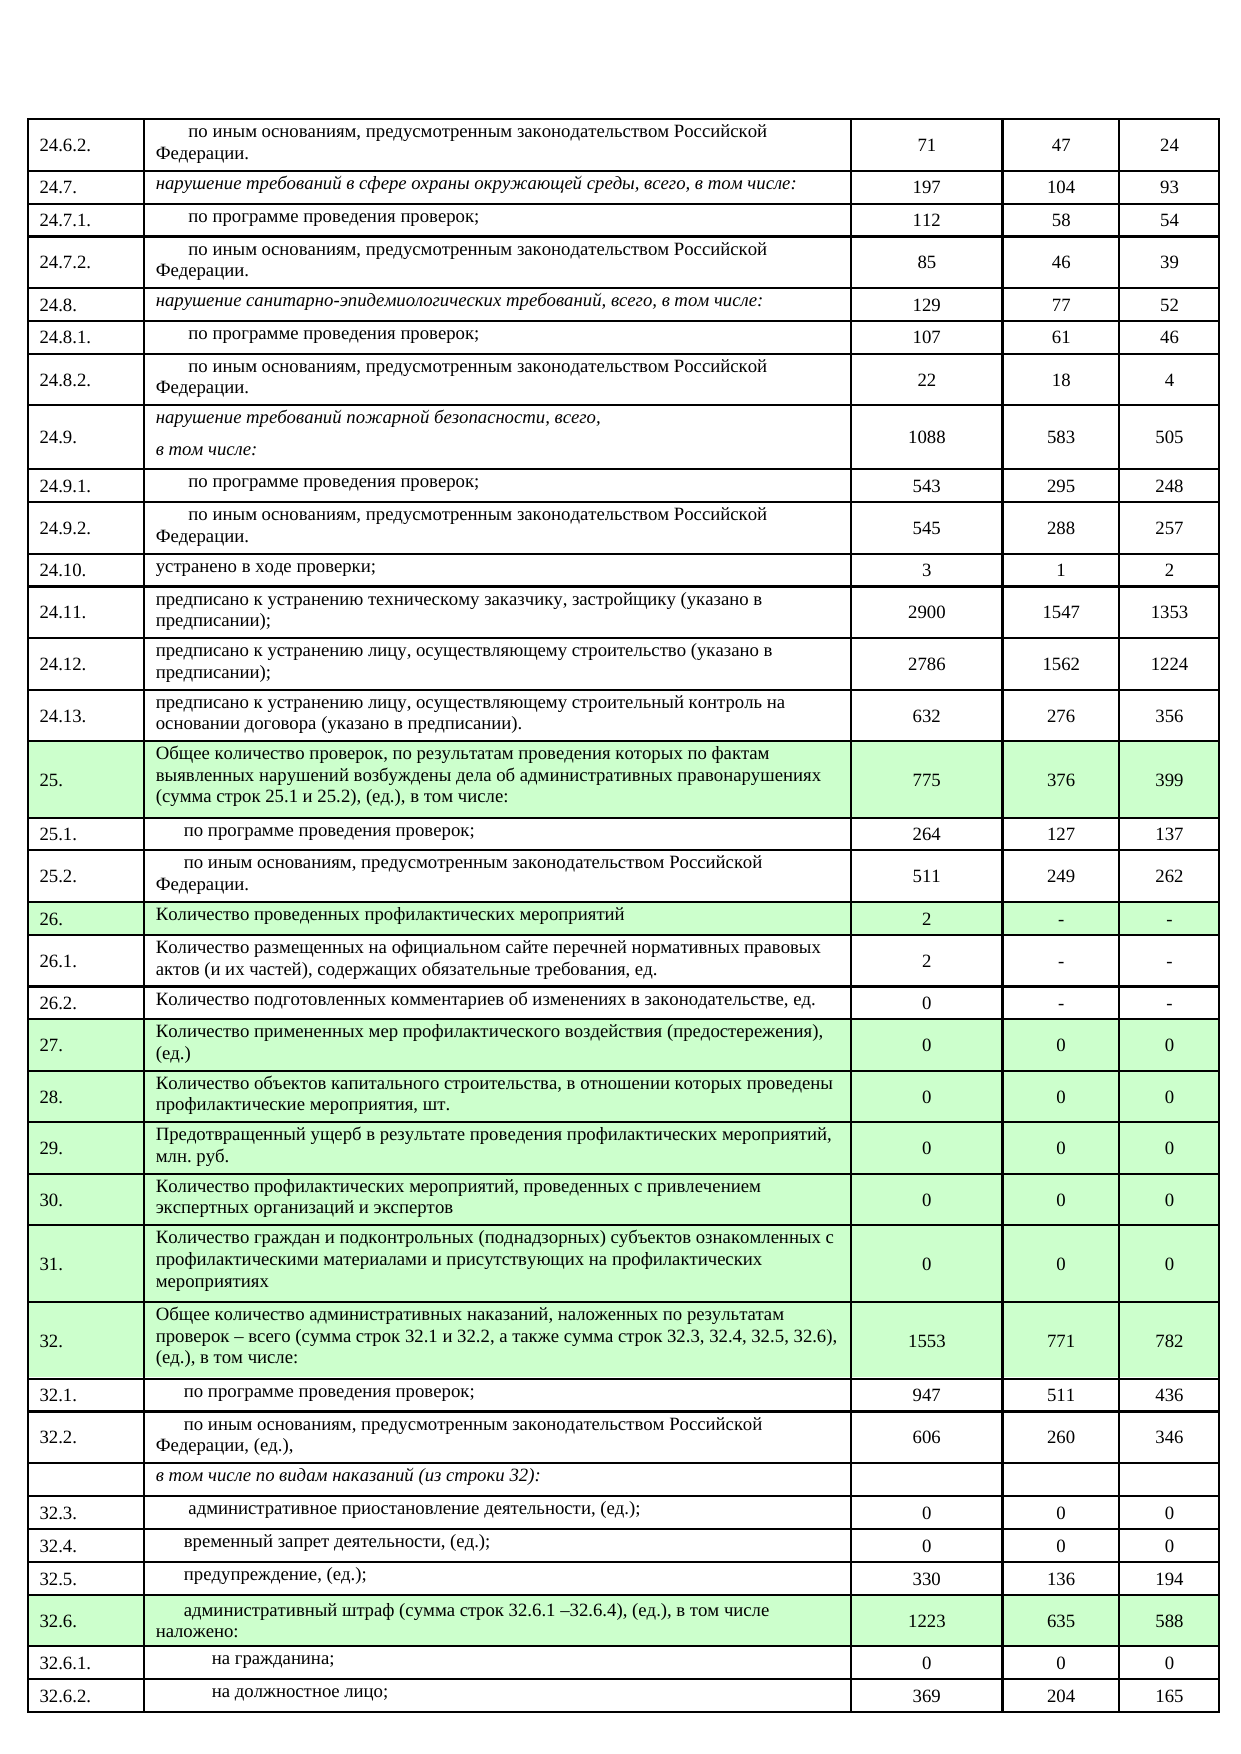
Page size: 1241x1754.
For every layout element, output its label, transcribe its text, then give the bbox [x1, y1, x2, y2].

table_cell 46 [1004, 238, 1118, 287]
table_cell 0 [1120, 1175, 1218, 1224]
table_cell 32.5. [29, 1563, 143, 1593]
table_cell 0 [1004, 1530, 1118, 1561]
table_cell [852, 1464, 1001, 1495]
table_cell Количество размещенных на официальном сайте перечней нормативных правовых актов (и их частей), содержащих обязательные требования, ед. [145, 936, 850, 985]
table_cell 543 [852, 470, 1001, 501]
table_cell по иным основаниям, предусмотренным законодательством Российской Федерации. [145, 851, 850, 901]
table_cell Предотвращенный ущерб в результате проведения профилактических мероприятий, млн. руб. [145, 1123, 850, 1173]
table_cell 0 [852, 1072, 1001, 1121]
table_cell 0 [1120, 1647, 1218, 1678]
table_cell 107 [852, 322, 1001, 352]
table_cell 346 [1120, 1413, 1218, 1462]
table_cell Количество примененных мер профилактического воздействия (предостережения), (ед.) [145, 1020, 850, 1070]
table_cell Количество объектов капитального строительства, в отношении которых проведены профилактические мероприятия, шт. [145, 1072, 850, 1121]
table_cell по иным основаниям, предусмотренным законодательством Российской Федерации. [145, 503, 850, 552]
table_cell 0 [1004, 1497, 1118, 1528]
table_cell 775 [852, 742, 1001, 817]
table_cell 32. [29, 1303, 143, 1377]
table_cell 24.12. [29, 639, 143, 688]
table_cell 127 [1004, 819, 1118, 849]
table_cell 0 [1120, 1530, 1218, 1561]
table_cell 1353 [1120, 588, 1218, 637]
table_cell 1562 [1004, 639, 1118, 688]
table_cell 27. [29, 1020, 143, 1070]
table_cell Количество проведенных профилактических мероприятий [145, 903, 850, 934]
table_cell 165 [1120, 1680, 1218, 1711]
table_cell 77 [1004, 289, 1118, 320]
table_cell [145, 120, 850, 170]
table_cell 32.1. [29, 1380, 143, 1410]
table_cell 376 [1004, 742, 1118, 817]
table_cell 71 [852, 120, 1001, 170]
table_cell - [1004, 936, 1118, 985]
table_cell 249 [1004, 851, 1118, 901]
table_cell по программе проведения проверок; [145, 819, 850, 849]
table_cell 0 [852, 1530, 1001, 1561]
table_cell - [1004, 988, 1118, 1018]
table_cell 25.2. [29, 851, 143, 901]
table_cell 24.9. [29, 406, 143, 468]
table_cell 32.6. [29, 1596, 143, 1645]
table_cell 0 [852, 1647, 1001, 1678]
table_cell 260 [1004, 1413, 1118, 1462]
table_cell 1224 [1120, 639, 1218, 688]
table_cell 0 [1004, 1123, 1118, 1173]
table_cell 24.8.2. [29, 355, 143, 404]
table_cell 369 [852, 1680, 1001, 1711]
table_cell 0 [1004, 1020, 1118, 1070]
table_cell 24.10. [29, 555, 143, 585]
table_cell в том числе по видам наказаний (из строки 32): [145, 1464, 850, 1495]
table_cell 1 [1004, 555, 1118, 585]
table_cell 635 [1004, 1596, 1118, 1645]
table_cell 947 [852, 1380, 1001, 1410]
table_cell 1088 [852, 406, 1001, 468]
table_cell 257 [1120, 503, 1218, 552]
table_cell 2900 [852, 588, 1001, 637]
table_cell 0 [852, 988, 1001, 1018]
table_cell 32.6.2. [29, 1680, 143, 1711]
table_cell 58 [1004, 205, 1118, 235]
table_cell 129 [852, 289, 1001, 320]
table_cell 1547 [1004, 588, 1118, 637]
table_cell 104 [1004, 172, 1118, 202]
table_cell по программе проведения проверок; [145, 205, 850, 235]
table_cell 511 [852, 851, 1001, 901]
table_cell 24.7.2. [29, 238, 143, 287]
table_cell 0 [852, 1497, 1001, 1528]
table_cell 31. [29, 1226, 143, 1301]
table_cell административный штраф (сумма строк 32.6.1 –32.6.4), (ед.), в том числе наложено: [145, 1596, 850, 1645]
table_cell - [1120, 903, 1218, 934]
table_cell 61 [1004, 322, 1118, 352]
table_cell 24.13. [29, 691, 143, 740]
table_cell 47 [1004, 120, 1118, 170]
table_cell 0 [852, 1175, 1001, 1224]
table_cell 194 [1120, 1563, 1218, 1593]
table_cell временный запрет деятельности, (ед.); [145, 1530, 850, 1561]
table_cell 52 [1120, 289, 1218, 320]
table_cell 436 [1120, 1380, 1218, 1410]
table_cell - [1120, 988, 1218, 1018]
table_cell 0 [1004, 1072, 1118, 1121]
table_cell 26.2. [29, 988, 143, 1018]
table_cell 24.8. [29, 289, 143, 320]
table_cell 29. [29, 1123, 143, 1173]
table_cell 295 [1004, 470, 1118, 501]
table_cell Количество подготовленных комментариев об изменениях в законодательстве, ед. [145, 988, 850, 1018]
table_cell 32.6.1. [29, 1647, 143, 1678]
table_cell Общее количество административных наказаний, наложенных по результатам проверок – всего (сумма строк 32.1 и 32.2, а также сумма строк 32.3, 32.4, 32.5, 32.6), (ед.), в том числе: [145, 1303, 850, 1377]
table_cell 39 [1120, 238, 1218, 287]
table_cell 24.9.1. [29, 470, 143, 501]
table_cell 632 [852, 691, 1001, 740]
table_cell 32.3. [29, 1497, 143, 1528]
table_cell 330 [852, 1563, 1001, 1593]
table_cell предписано к устранению лицу, осуществляющему строительство (указано в предписании); [145, 639, 850, 688]
table_cell 24.6.2. [29, 120, 143, 170]
table_cell 288 [1004, 503, 1118, 552]
table_cell 771 [1004, 1303, 1118, 1377]
table_cell предписано к устранению лицу, осуществляющему строительный контроль на основании договора (указано в предписании). [145, 691, 850, 740]
table_cell 1553 [852, 1303, 1001, 1377]
table_cell 606 [852, 1413, 1001, 1462]
table_cell 24.11. [29, 588, 143, 637]
table_cell [29, 1464, 143, 1495]
table_cell 54 [1120, 205, 1218, 235]
table_cell 2 [1120, 555, 1218, 585]
table_cell по иным основаниям, предусмотренным законодательством Российской Федерации. [145, 355, 850, 404]
table_cell 136 [1004, 1563, 1118, 1593]
table_cell 782 [1120, 1303, 1218, 1377]
table_cell 26.1. [29, 936, 143, 985]
table_cell нарушение требований в сфере охраны окружающей среды, всего, в том числе: [145, 172, 850, 202]
table_cell 0 [1120, 1123, 1218, 1173]
table_cell нарушение требований пожарной безопасности, всего, [145, 406, 850, 435]
table_cell 1223 [852, 1596, 1001, 1645]
table_cell по иным основаниям, предусмотренным законодательством Российской Федерации. [145, 238, 850, 287]
table_cell 204 [1004, 1680, 1118, 1711]
table_cell 2786 [852, 639, 1001, 688]
table_cell 85 [852, 238, 1001, 287]
table_cell 0 [1120, 1072, 1218, 1121]
table_cell по иным основаниям, предусмотренным законодательством Российской Федерации, (ед.), [145, 1413, 850, 1462]
table_cell 25.1. [29, 819, 143, 849]
table_cell предписано к устранению техническому заказчику, застройщику (указано в предписании); [145, 588, 850, 637]
table_cell 4 [1120, 355, 1218, 404]
table_cell 0 [1120, 1226, 1218, 1301]
table_cell Общее количество проверок, по результатам проведения которых по фактам выявленных нарушений возбуждены дела об административных правонарушениях (сумма строк 25.1 и 25.2), (ед.), в том числе: [145, 742, 850, 817]
table_cell - [1004, 903, 1118, 934]
table_cell 0 [852, 1123, 1001, 1173]
table_cell 28. [29, 1072, 143, 1121]
table_cell на должностное лицо; [145, 1680, 850, 1711]
table_cell 24.8.1. [29, 322, 143, 352]
table_cell 24.7. [29, 172, 143, 202]
table_cell 93 [1120, 172, 1218, 202]
table_cell 264 [852, 819, 1001, 849]
table_cell 0 [1120, 1497, 1218, 1528]
table_cell 32.2. [29, 1413, 143, 1462]
table_cell Количество профилактических мероприятий, проведенных с привлечением экспертных организаций и экспертов [145, 1175, 850, 1224]
table_cell 3 [852, 555, 1001, 585]
table_cell 262 [1120, 851, 1218, 901]
table_cell устранено в ходе проверки; [145, 555, 850, 585]
table_cell по программе проведения проверок; [145, 322, 850, 352]
table_cell 248 [1120, 470, 1218, 501]
table_cell 137 [1120, 819, 1218, 849]
table_cell 545 [852, 503, 1001, 552]
table_cell 399 [1120, 742, 1218, 817]
table_cell 505 [1120, 406, 1218, 468]
table_cell 24 [1120, 120, 1218, 170]
table_cell по программе проведения проверок; [145, 1380, 850, 1410]
table_cell 18 [1004, 355, 1118, 404]
table_cell 0 [1004, 1226, 1118, 1301]
table_cell 0 [852, 1226, 1001, 1301]
table_cell 112 [852, 205, 1001, 235]
table_cell 32.4. [29, 1530, 143, 1561]
table_cell 356 [1120, 691, 1218, 740]
table_cell 24.7.1. [29, 205, 143, 235]
table_cell 588 [1120, 1596, 1218, 1645]
table_cell - [1120, 936, 1218, 985]
table_cell 2 [852, 903, 1001, 934]
table_cell предупреждение, (ед.); [145, 1563, 850, 1593]
table_cell 276 [1004, 691, 1118, 740]
table_cell 0 [1004, 1647, 1118, 1678]
table_cell 22 [852, 355, 1001, 404]
table_cell нарушение санитарно-эпидемиологических требований, всего, в том числе: [145, 289, 850, 320]
table_cell 46 [1120, 322, 1218, 352]
table_cell 0 [1004, 1175, 1118, 1224]
table_cell [1120, 1464, 1218, 1495]
table_cell 0 [1120, 1020, 1218, 1070]
table_cell 197 [852, 172, 1001, 202]
table_cell 511 [1004, 1380, 1118, 1410]
table_cell 25. [29, 742, 143, 817]
table_cell на гражданина; [145, 1647, 850, 1678]
table_cell административное приостановление деятельности, (ед.); [145, 1497, 850, 1528]
table_cell 583 [1004, 406, 1118, 468]
table_cell [1004, 1464, 1118, 1495]
table_cell 30. [29, 1175, 143, 1224]
table_cell 24.9.2. [29, 503, 143, 552]
table_cell 0 [852, 1020, 1001, 1070]
table_cell 2 [852, 936, 1001, 985]
table_cell Количество граждан и подконтрольных (поднадзорных) субъектов ознакомленных с профилактическими материалами и присутствующих на профилактических мероприятиях [145, 1226, 850, 1301]
table_cell в том числе: [145, 435, 850, 468]
table_cell 26. [29, 903, 143, 934]
table_cell по программе проведения проверок; [145, 470, 850, 501]
